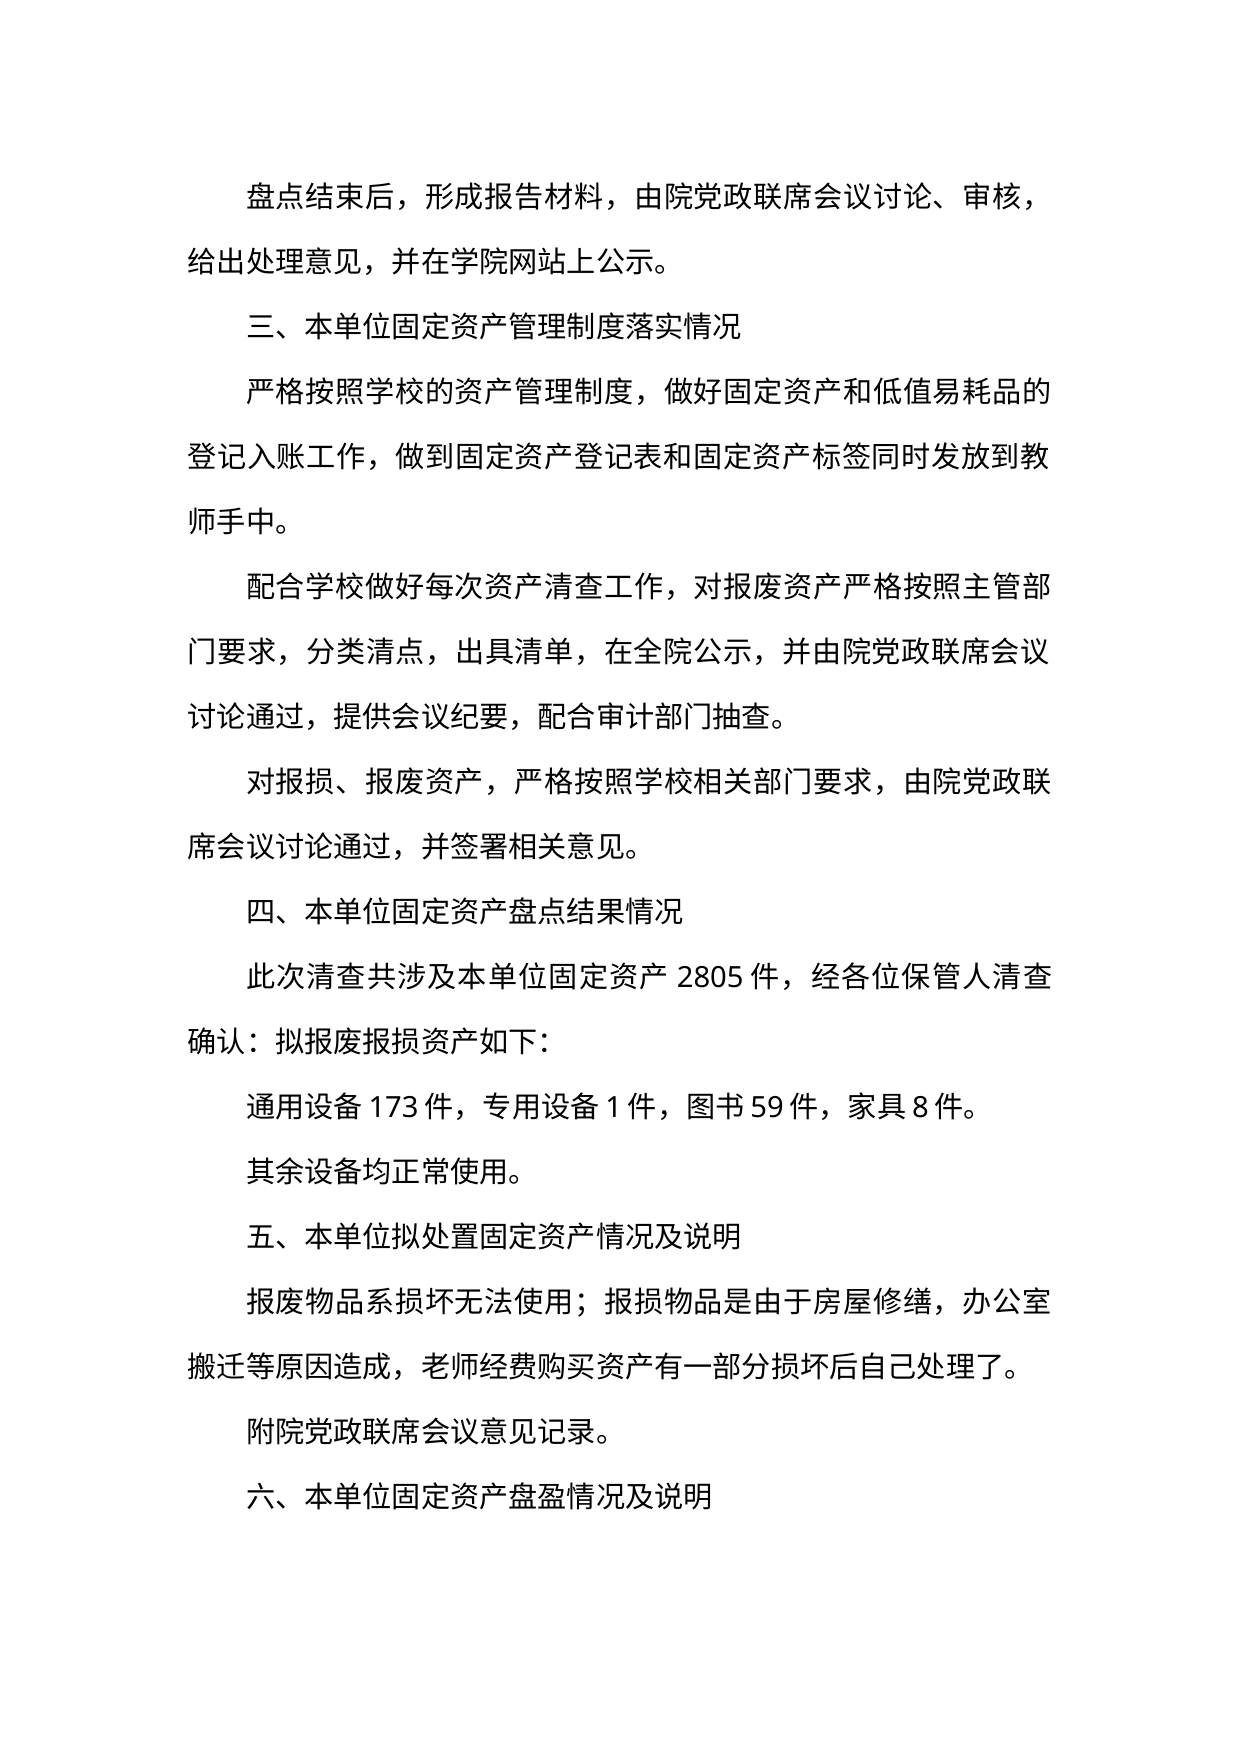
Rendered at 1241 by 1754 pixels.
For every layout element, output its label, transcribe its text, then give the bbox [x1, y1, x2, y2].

text 五、本单位拟处置固定资产情况及说明 [187, 1202, 1053, 1267]
text 六、本单位固定资产盘盈情况及说明 [187, 1462, 1053, 1527]
text 报废物品系损坏无法使用；报损物品是由于房屋修缮，办公室搬迁等原因造成，老师经费购买资产有一部分损坏后自己处理了。 [187, 1267, 1053, 1397]
text 对报损、报废资产，严格按照学校相关部门要求，由院党政联席会议讨论通过，并签署相关意见。 [187, 747, 1053, 877]
text 此次清查共涉及本单位固定资产2805件，经各位保管人清查确认：拟报废报损资产如下： [187, 942, 1053, 1072]
text 其余设备均正常使用。 [187, 1137, 1053, 1202]
text 盘点结束后，形成报告材料，由院党政联席会议讨论、审核，给出处理意见，并在学院网站上公示。 [187, 162, 1053, 292]
text 严格按照学校的资产管理制度，做好固定资产和低值易耗品的登记入账工作，做到固定资产登记表和固定资产标签同时发放到教师手中。 [187, 357, 1053, 552]
text 通用设备173件，专用设备1件，图书59件，家具8件。 [187, 1072, 1053, 1137]
text 三、本单位固定资产管理制度落实情况 [187, 292, 1053, 357]
text 配合学校做好每次资产清查工作，对报废资产严格按照主管部门要求，分类清点，出具清单，在全院公示，并由院党政联席会议讨论通过，提供会议纪要，配合审计部门抽查。 [187, 552, 1053, 747]
text 附院党政联席会议意见记录。 [187, 1397, 1053, 1462]
text 四、本单位固定资产盘点结果情况 [187, 877, 1053, 942]
